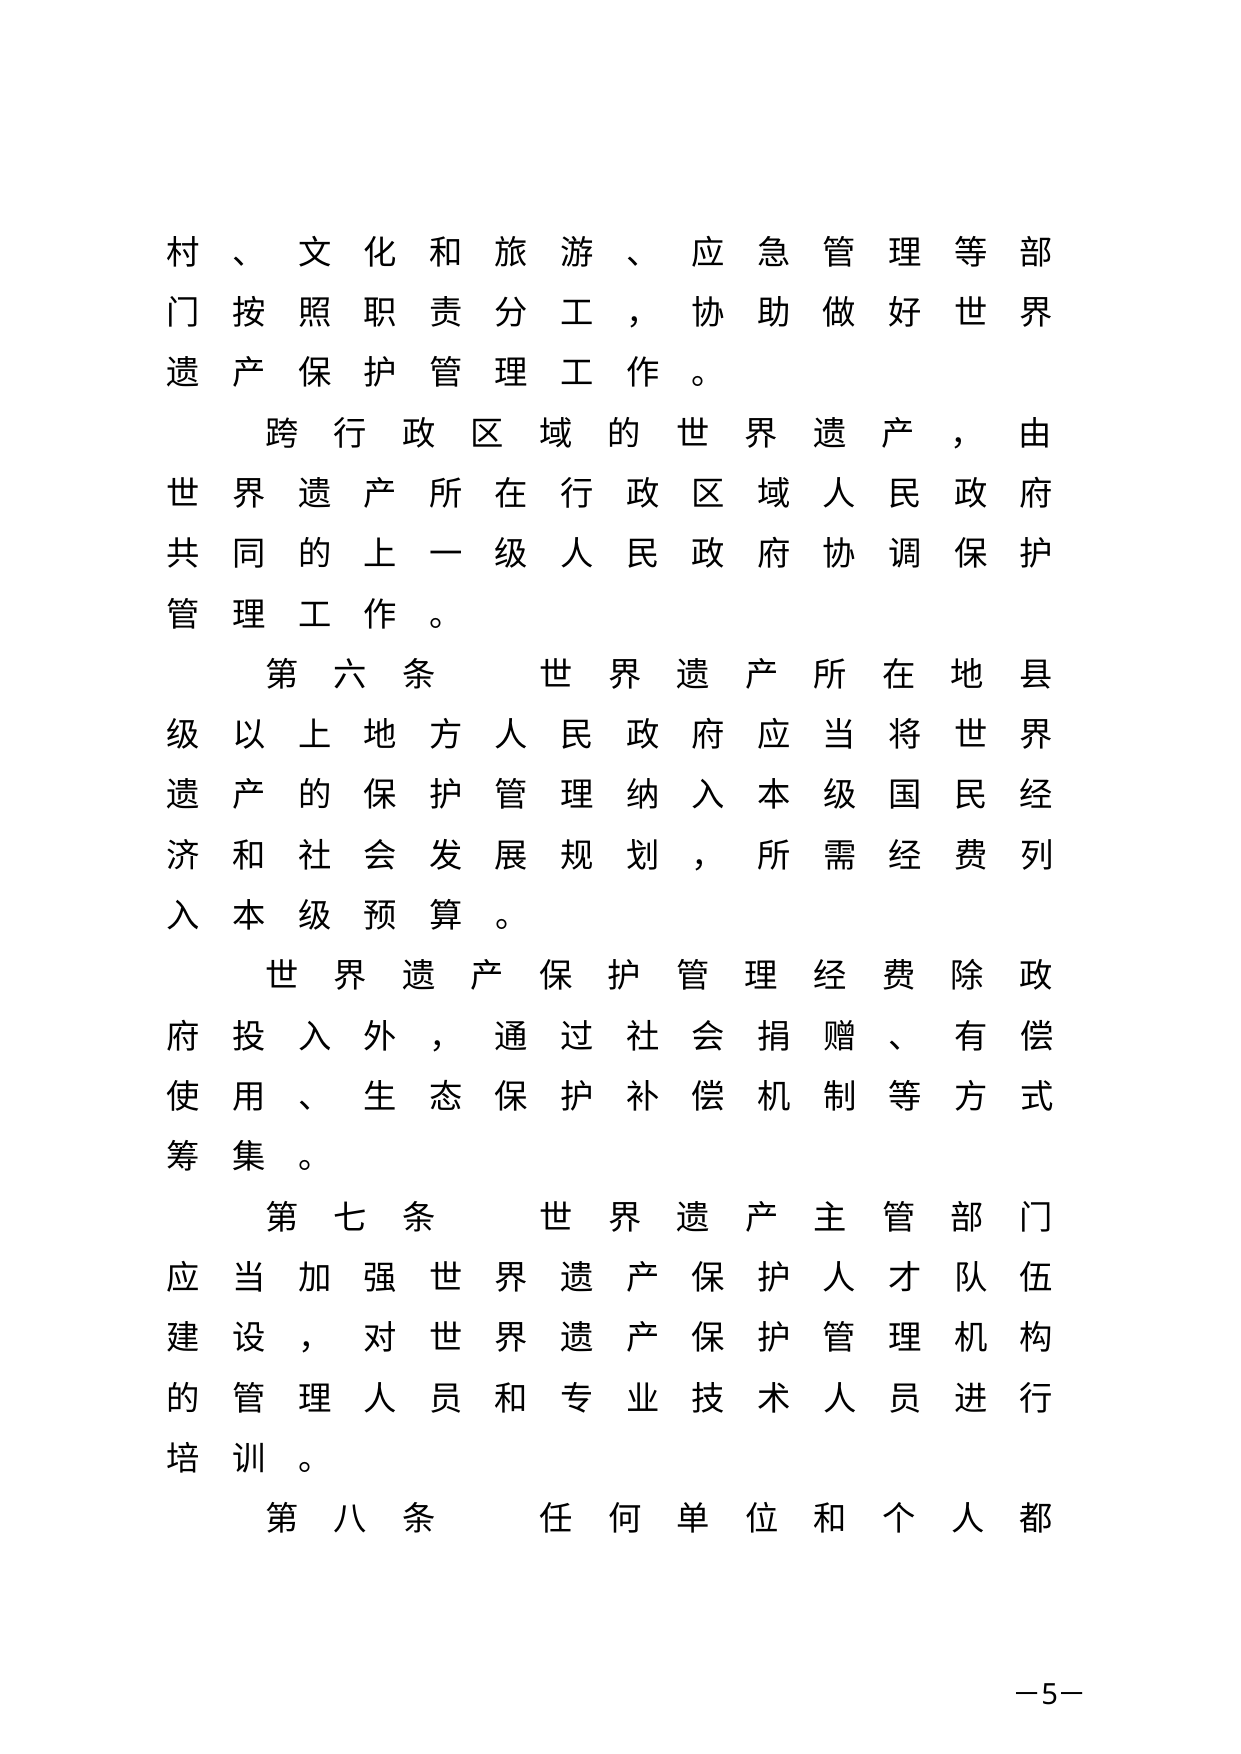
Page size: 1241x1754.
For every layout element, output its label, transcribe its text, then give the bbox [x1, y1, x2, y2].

text 世界遗产保护管理经费除政府投入外，通过社会捐赠、有偿使用、生态保护补偿机制等方式筹集。 [167, 943, 1085, 1184]
text 第六条 世界遗产所在地县级以上地方人民政府应当将世界遗产的保护管理纳入本级国民经济和社会发展规划，所需经费列入本级预算。 [167, 642, 1085, 943]
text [167, 1486, 1085, 1546]
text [167, 219, 1085, 400]
text 跨行政区域的世界遗产，由世界遗产所在行政区域人民政府共同的上一级人民政府协调保护管理工作。 [167, 400, 1085, 642]
text 第七条 世界遗产主管部门应当加强世界遗产保护人才队伍建设，对世界遗产保护管理机构的管理人员和专业技术人员进行培训。 [167, 1184, 1085, 1486]
